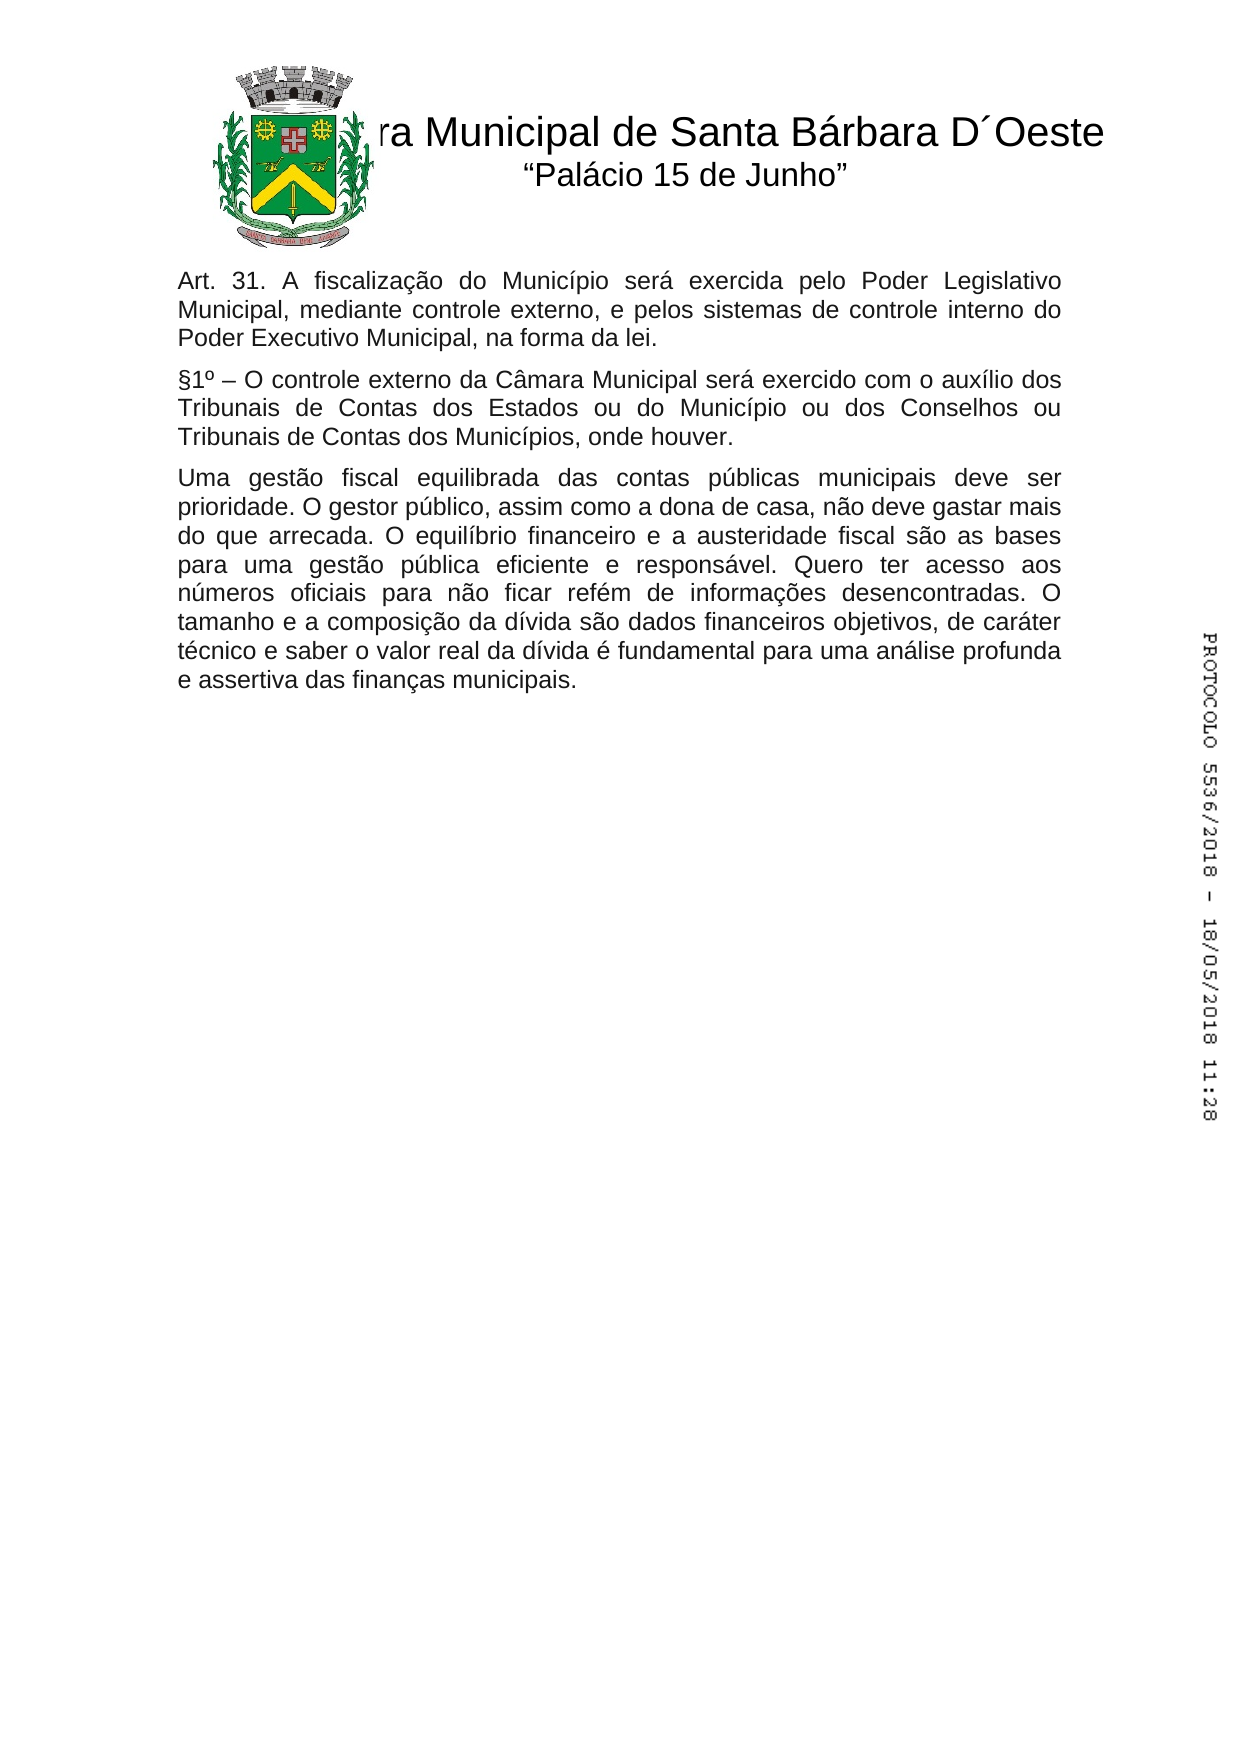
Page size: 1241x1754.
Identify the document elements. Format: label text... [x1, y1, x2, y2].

text §1º – O controle externo da Câmara Municipal será exercido com o auxílio dos Tribunais de Contas dos Estados ou do Município ou dos Conselhos ou Tribunais de Contas dos Municípios, onde houver. [177, 364, 1063, 451]
picture [212, 66, 381, 255]
picture [1177, 629, 1241, 1125]
text Uma gestão fiscal equilibrada das contas públicas municipais deve ser prioridade. O gestor público, assim como a dona de casa, não deve gastar mais do que arrecada. O equilíbrio financeiro e a austeridade fiscal são as bases para uma gestão pública eficiente e responsável. Quero ter acesso aos números oficiais para não ficar refém de informações desencontradas. O tamanho e a composição da dívida são dados financeiros objetivos, de caráter técnico e saber o valor real da dívida é fundamental para uma análise profunda e assertiva das finanças municipais. [177, 463, 1063, 693]
text Art. 31. A fiscalização do Município será exercida pelo Poder Legislativo Municipal, mediante controle externo, e pelos sistemas de controle interno do Poder Executivo Municipal, na forma da lei. [177, 266, 1063, 352]
